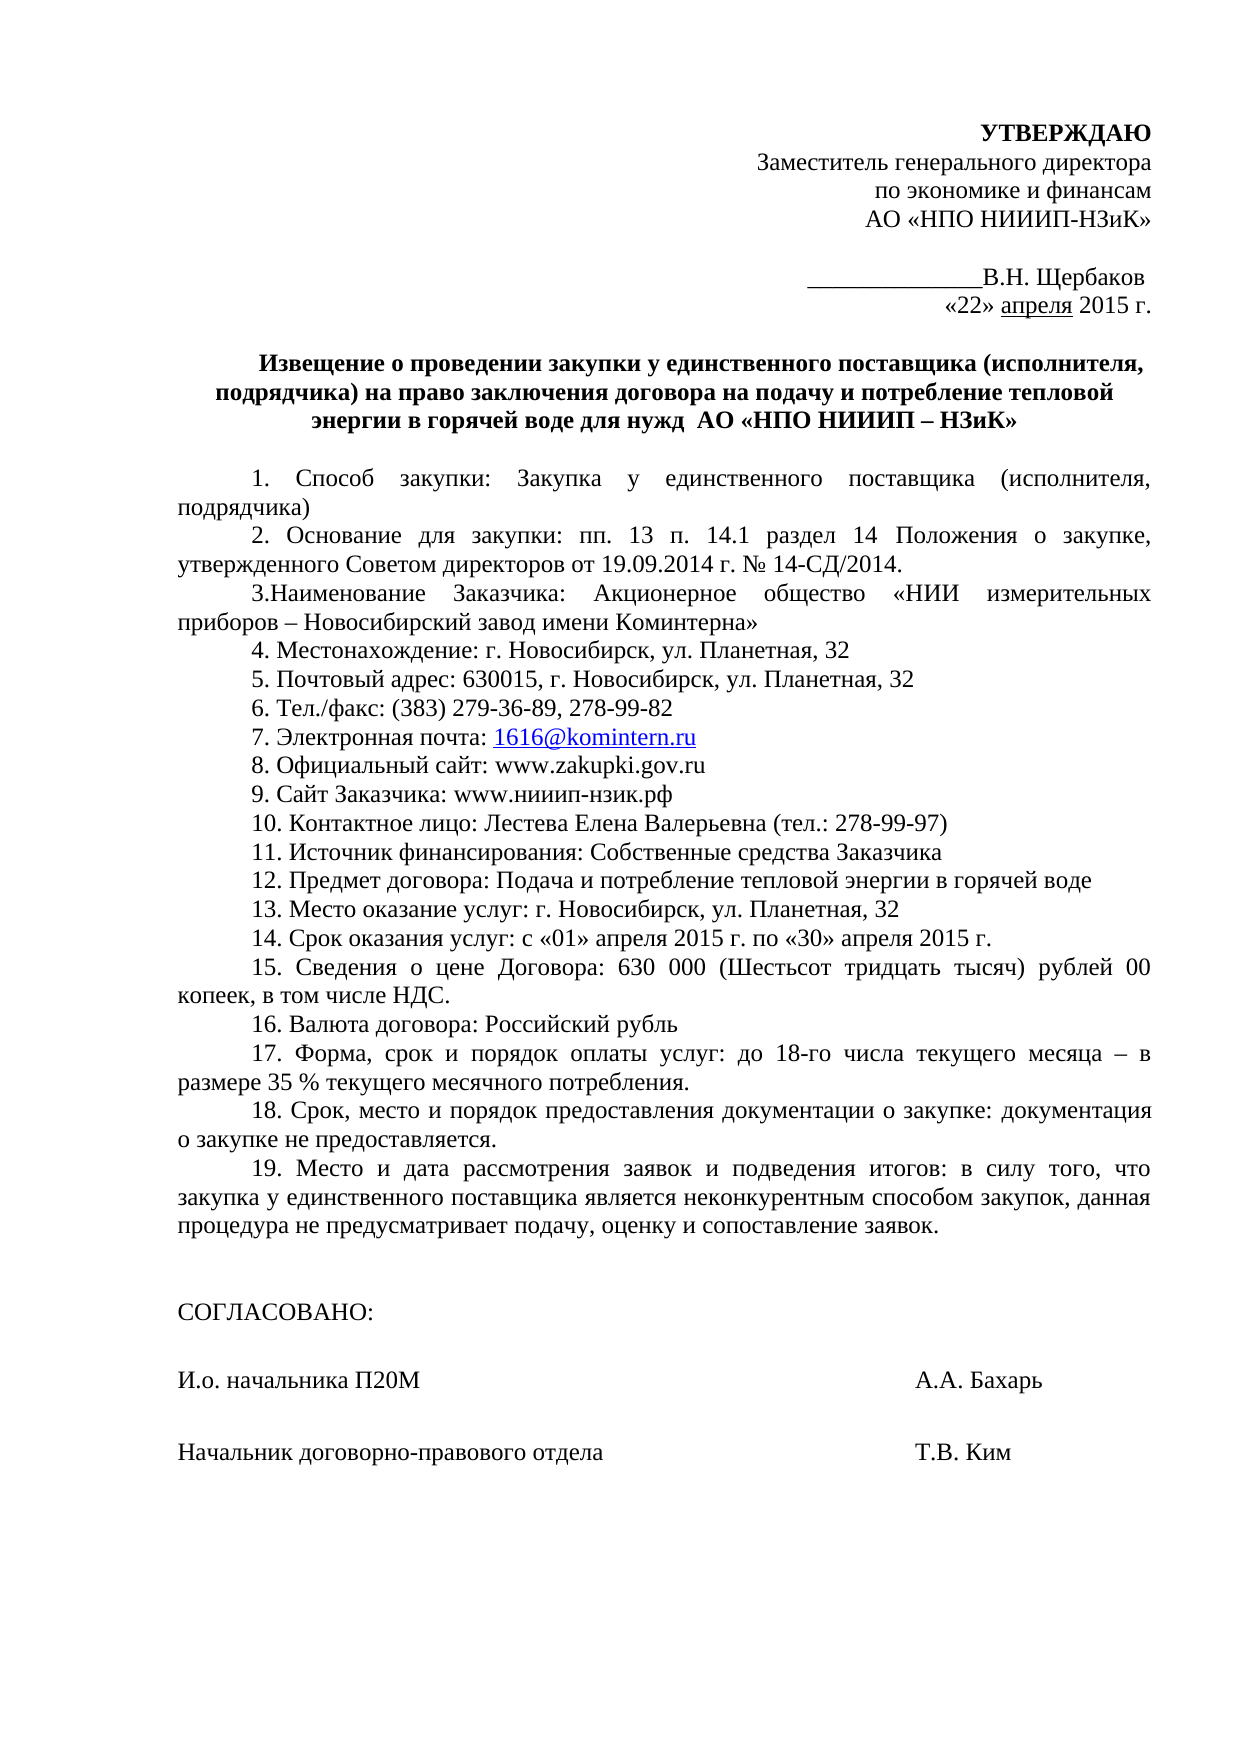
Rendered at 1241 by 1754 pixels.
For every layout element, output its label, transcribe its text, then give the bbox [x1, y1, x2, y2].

text 11. Источник финансирования: Собственные средства Заказчика [177, 837, 1152, 866]
text 13. Место оказание услуг: г. Новосибирск, ул. Планетная, 32 [177, 894, 1152, 923]
text ______________В.Н. Щербаков [177, 262, 1152, 291]
text АО «НПО НИИИП-НЗиК» [177, 204, 1152, 233]
text 8. Официальный сайт: www.zakupki.gov.ru [177, 751, 1152, 779]
text 14. Срок оказания услуг: с «01» апреля 2015 г. по «30» апреля 2015 г. [177, 923, 1152, 952]
text 7. Электронная почта: 1616@komintern.ru [177, 722, 1152, 751]
text 18. Срок, место и порядок предоставления документации о закупке: документация о закупке не предоставляется. [177, 1096, 1152, 1153]
text «22» апреля 2015 г. [177, 291, 1152, 319]
text по экономике и финансам [177, 176, 1152, 204]
text СОГЛАСОВАНО: [177, 1297, 1152, 1326]
text 16. Валюта договора: Российский рубль [177, 1009, 1152, 1038]
text 6. Тел./факс: (383) 279-36-89, 278-99-82 [177, 693, 1152, 722]
text Заместитель генерального директора [177, 147, 1152, 176]
text 2. Основание для закупки: пп. 13 п. 14.1 раздел 14 Положения о закупке, утвержденного Советом директоров от 19.09.2014 г. № 14-СД/2014. [177, 521, 1152, 578]
text Начальник договорно-правового отдела Т.В. Ким [177, 1437, 1152, 1466]
text 10. Контактное лицо: Лестева Елена Валерьевна (тел.: 278-99-97) [177, 808, 1152, 837]
text 15. Сведения о цене Договора: 630 000 (Шестьсот тридцать тысяч) рублей 00 копеек, в том числе НДС. [177, 952, 1152, 1009]
text 3.Наименование Заказчика: Акционерное общество «НИИ измерительных приборов – Новосибирский завод имени Коминтерна» [177, 578, 1152, 636]
text 5. Почтовый адрес: 630015, г. Новосибирск, ул. Планетная, 32 [177, 664, 1152, 693]
text 19. Место и дата рассмотрения заявок и подведения итогов: в силу того, что закупка у единственного поставщика является неконкурентным способом закупок, данная процедура не предусматривает подачу, оценку и сопоставление заявок. [177, 1153, 1152, 1239]
text 4. Местонахождение: г. Новосибирск, ул. Планетная, 32 [177, 636, 1152, 664]
text 17. Форма, срок и порядок оплаты услуг: до 18-го числа текущего месяца – в размере 35 % текущего месячного потребления. [177, 1038, 1152, 1096]
text 12. Предмет договора: Подача и потребление тепловой энергии в горячей воде [177, 866, 1152, 894]
text 9. Сайт Заказчика: www.нииип-нзик.рф [177, 779, 1152, 808]
text Извещение о проведении закупки у единственного поставщика (исполнителя, подрядчика) на право заключения договора на подачу и потребление тепловой энергии в горячей воде для нужд АО «НПО НИИИП – НЗиК» [177, 348, 1152, 434]
text УТВЕРЖДАЮ [103, 118, 1152, 147]
text И.о. начальника П20М А.А. Бахарь [177, 1365, 1152, 1394]
text 1. Способ закупки: Закупка у единственного поставщика (исполнителя, подрядчика) [177, 463, 1152, 521]
